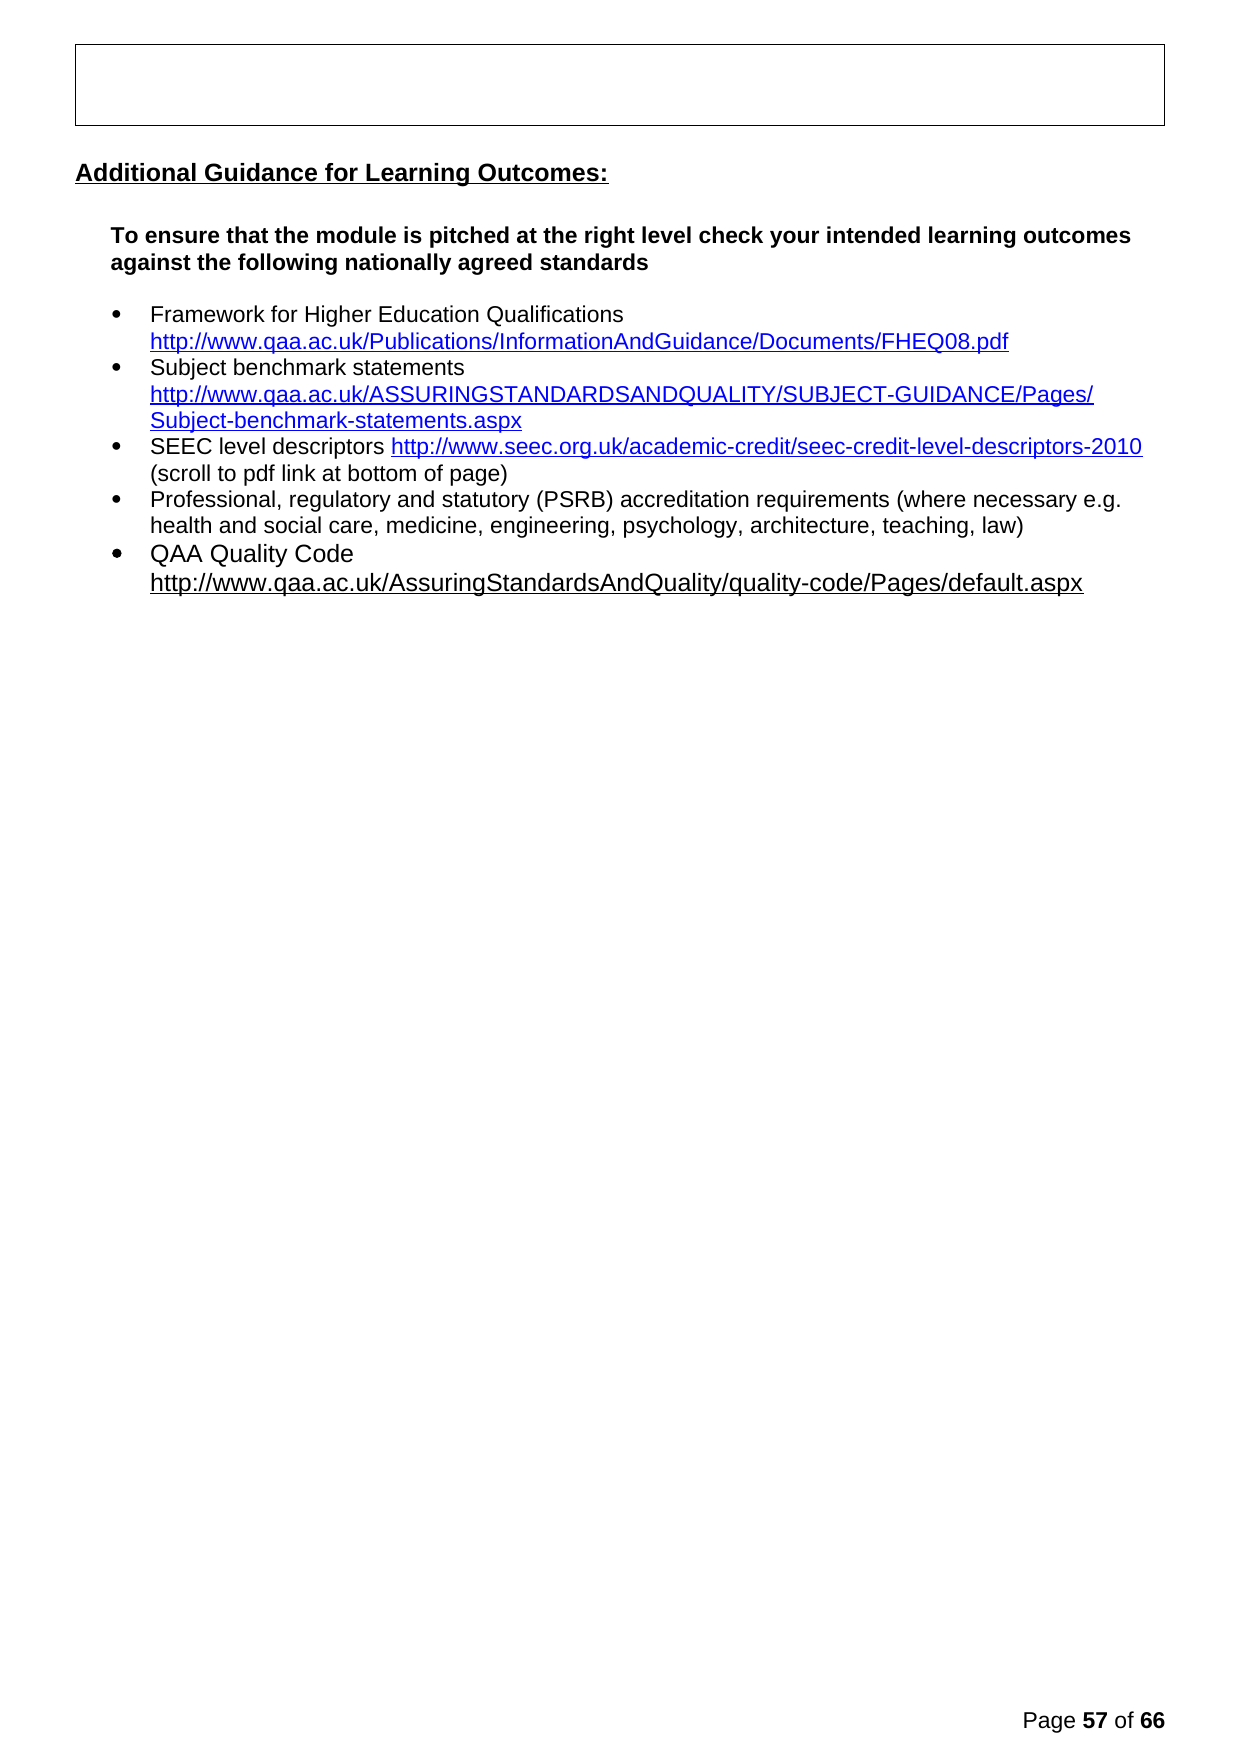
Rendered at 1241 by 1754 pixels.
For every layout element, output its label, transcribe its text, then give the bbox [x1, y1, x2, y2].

list Subject benchmark statements http://www.qaa.ac.uk/ASSURINGSTANDARDSANDQUALITY/SUBJECT-GUIDANCE/Pages/Subject-benchmark-statements.aspx [112, 354, 1165, 433]
list Professional, regulatory and statutory (PSRB) accreditation requirements (where necessary e.g. health and social care, medicine, engineering, psychology, architecture, teaching, law) [112, 486, 1165, 539]
text Additional Guidance for Learning Outcomes: [75, 158, 1165, 187]
text To ensure that the module is pitched at the right level check your intended learning outcomes against the following nationally agreed standards [110, 222, 1165, 275]
list SEEC level descriptors http://www.seec.org.uk/academic-credit/seec-credit-level-descriptors-2010 (scroll to pdf link at bottom of page) [112, 433, 1165, 486]
list QAA Quality Code http://www.qaa.ac.uk/AssuringStandardsAndQuality/quality-code/Pages/default.aspx [112, 539, 1165, 596]
list Framework for Higher Education Qualifications [112, 301, 1165, 328]
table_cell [76, 45, 1164, 124]
text http://www.qaa.ac.uk/Publications/InformationAndGuidance/Documents/FHEQ08.pdf [150, 328, 1165, 354]
